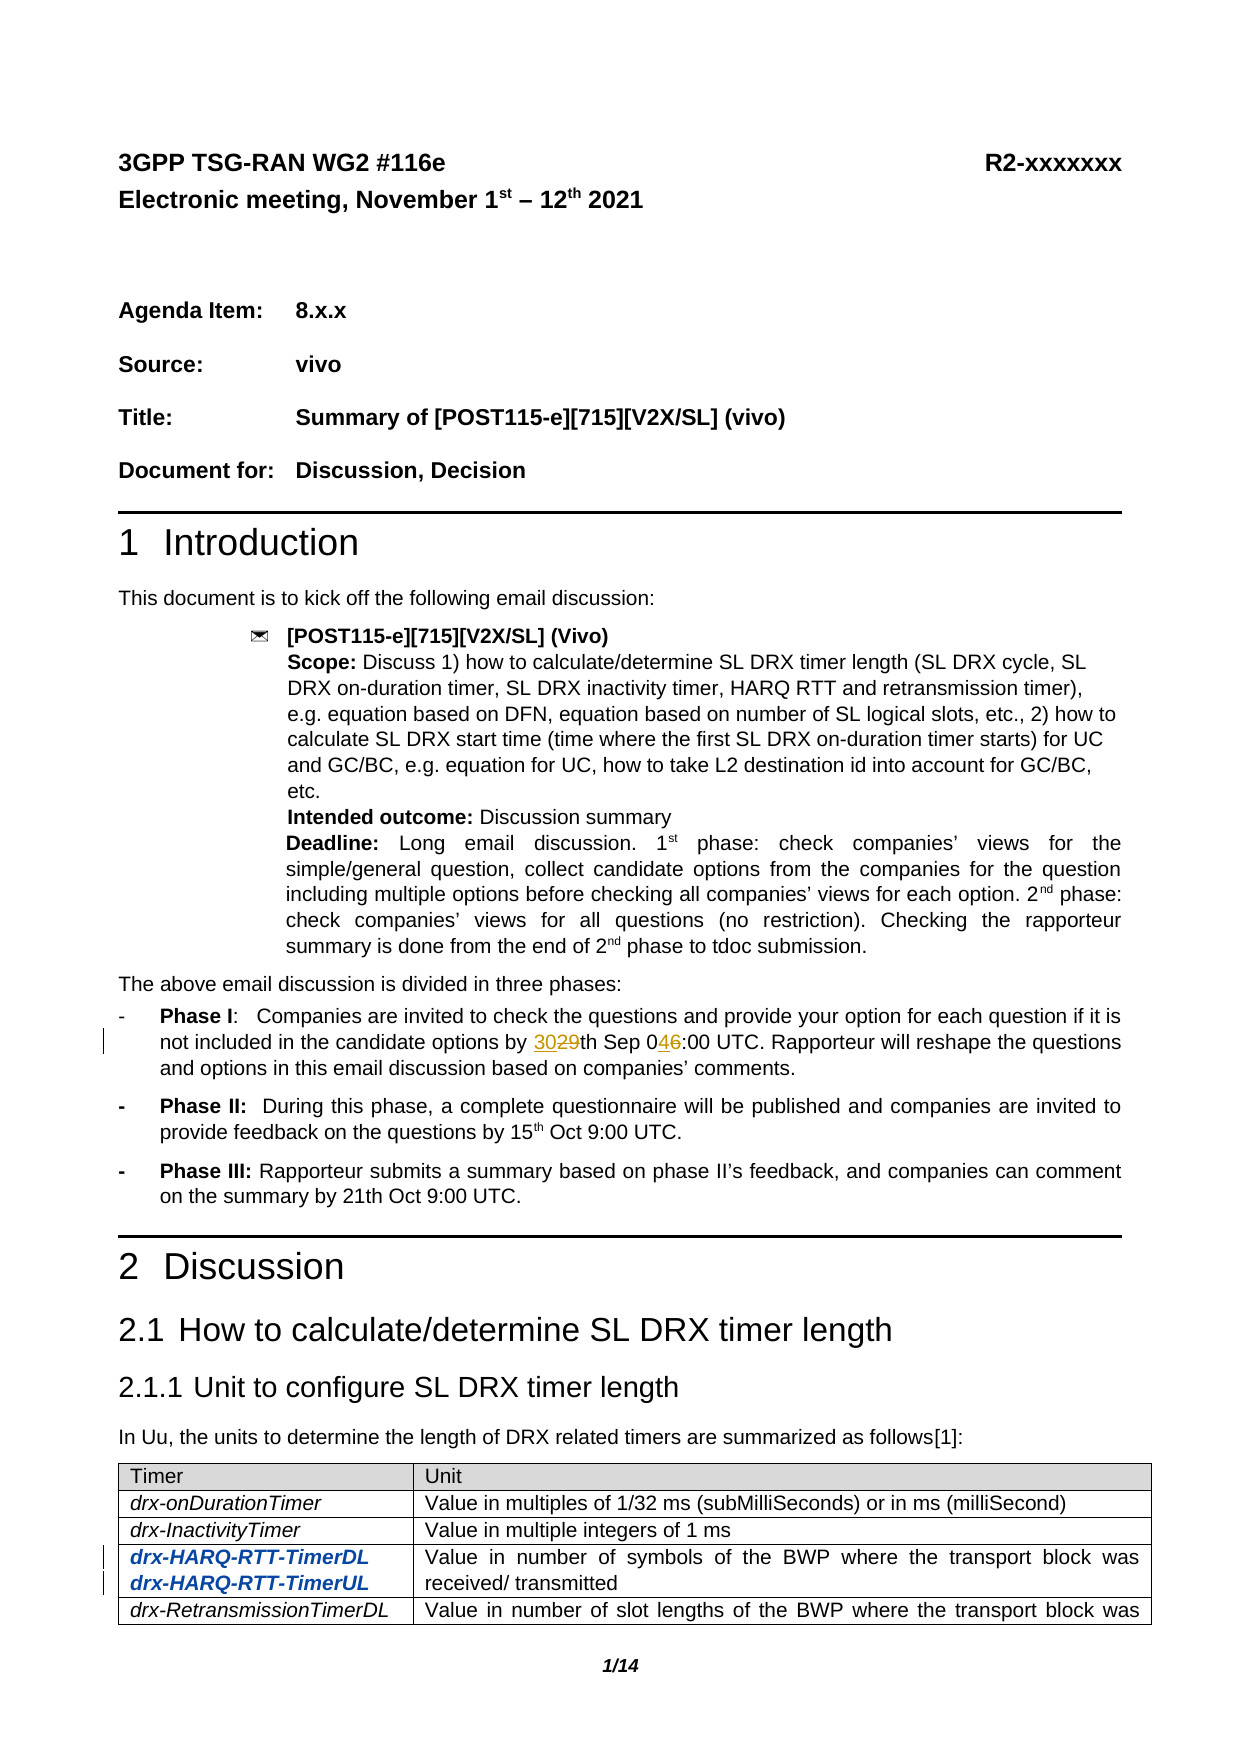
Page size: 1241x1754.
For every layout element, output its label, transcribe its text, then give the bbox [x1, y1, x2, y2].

text Intended outcome: Discussion summary [249, 805, 1122, 829]
text Deadline: Long email discussion. 1st phase: check companies’ views for the simple/general question, collect candidate options from the companies for the question including multiple options before checking all companies’ views for each option. 2nd phase: check companies’ views for all questions (no restriction). Checking the rapporteur summary is done from the end of 2nd phase to tdoc submission. [286, 831, 1122, 958]
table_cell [414, 1598, 1151, 1623]
subtitle How to calculate/determine SL DRX timer length [118, 1310, 1122, 1348]
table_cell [119, 1598, 413, 1623]
table_cell drx-onDurationTimer [119, 1491, 413, 1517]
table_cell Value in number of symbols of the BWP where the transport block was received/ transmitted [414, 1545, 1151, 1597]
text Agenda Item: 8.x.x [118, 297, 1122, 323]
text In Uu, the units to determine the length of DRX related timers are summarized as follows[1]: [118, 1425, 1122, 1449]
text Electronic meeting, November 1st – 12th 2021 [118, 185, 1122, 214]
text Source: vivo [118, 351, 1122, 377]
list Phase I: Companies are invited to check the questions and provide your option for each question if it is not included in the candidate options by th Sep 0:00 UTC. Rapporteur will reshape the questions and options in this email discussion based on companies’ comments. [118, 1004, 1122, 1080]
text [POST115-e][715][V2X/SL] (Vivo) [249, 624, 1122, 648]
text This document is to kick off the following email discussion: [118, 586, 1122, 609]
subtitle Discussion [118, 1238, 1122, 1288]
list Phase II: During this phase, a complete questionnaire will be published and companies are invited to provide feedback on the questions by 15th Oct 9:00 UTC. [118, 1094, 1122, 1144]
table_header Timer [119, 1464, 413, 1490]
table_cell drx-HARQ-RTT-TimerDL drx-HARQ-RTT-TimerUL [119, 1545, 413, 1597]
text Title: Summary of [POST115-e][715][V2X/SL] (vivo) [118, 404, 1122, 430]
subtitle Unit to configure SL DRX timer length [118, 1370, 1122, 1404]
text Document for: Discussion, Decision [118, 457, 1122, 484]
text Scope: Discuss 1) how to calculate/determine SL DRX timer length (SL DRX cycle, SL DRX on-duration timer, SL DRX inactivity timer, HARQ RTT and retransmission timer), e.g. equation based on DFN, equation based on number of SL logical slots, etc., 2) how to calculate SL DRX start time (time where the first SL DRX on-duration timer starts) for UC and GC/BC, e.g. equation for UC, how to take L2 destination id into account for GC/BC, etc. [249, 650, 1122, 803]
text 3GPP TSG-RAN WG2 #116e R2-xxxxxxx [118, 148, 1122, 176]
table_header Unit [414, 1464, 1151, 1490]
text The above email discussion is divided in three phases: [118, 972, 1122, 996]
list Phase III: Rapporteur submits a summary based on phase II’s feedback, and companies can comment on the summary by 21th Oct 9:00 UTC. [118, 1158, 1122, 1208]
table_cell Value in multiples of 1/32 ms (subMilliSeconds) or in ms (milliSecond) [414, 1491, 1151, 1517]
table_cell Value in multiple integers of 1 ms [414, 1518, 1151, 1544]
table_cell drx-InactivityTimer [119, 1518, 413, 1544]
subtitle Introduction [118, 514, 1122, 563]
